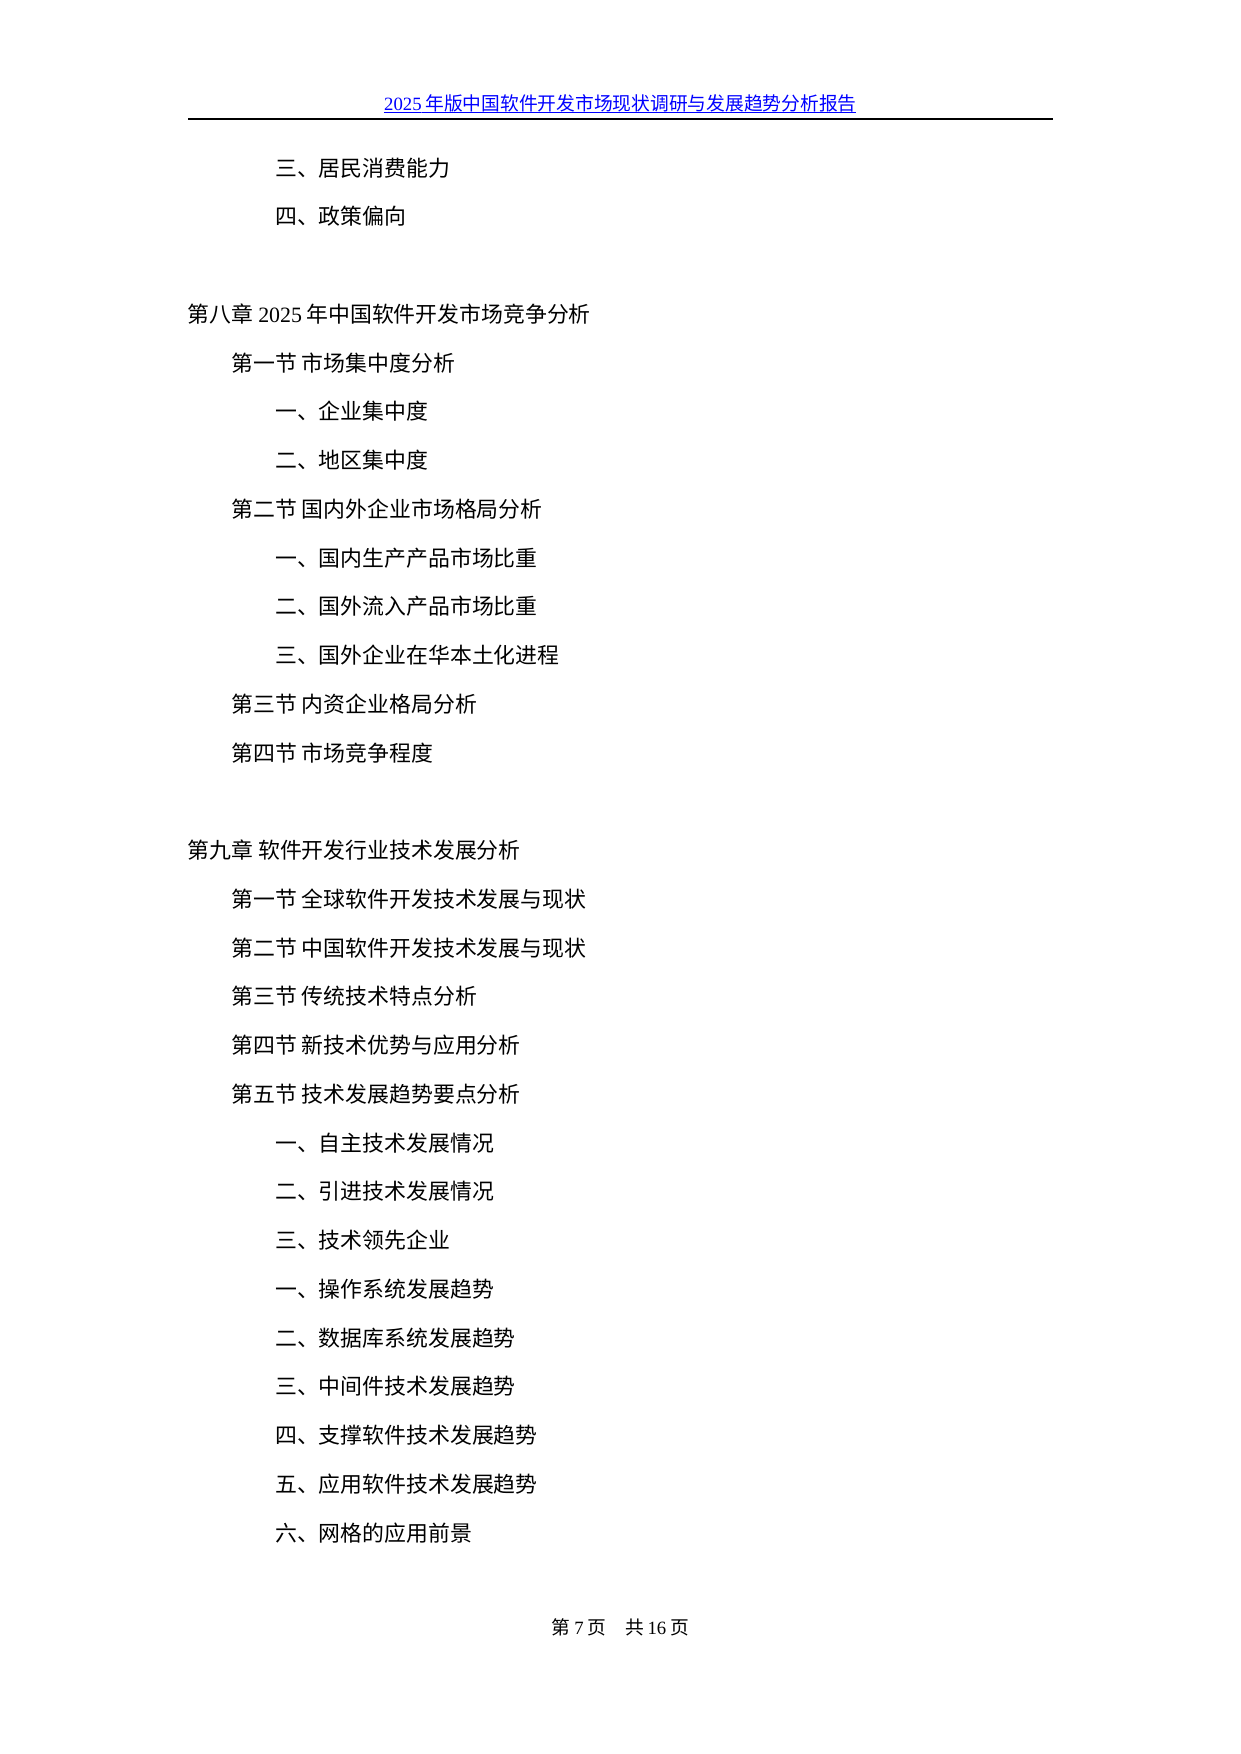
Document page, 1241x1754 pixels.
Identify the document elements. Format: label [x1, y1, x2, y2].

text [187, 150, 1053, 1548]
